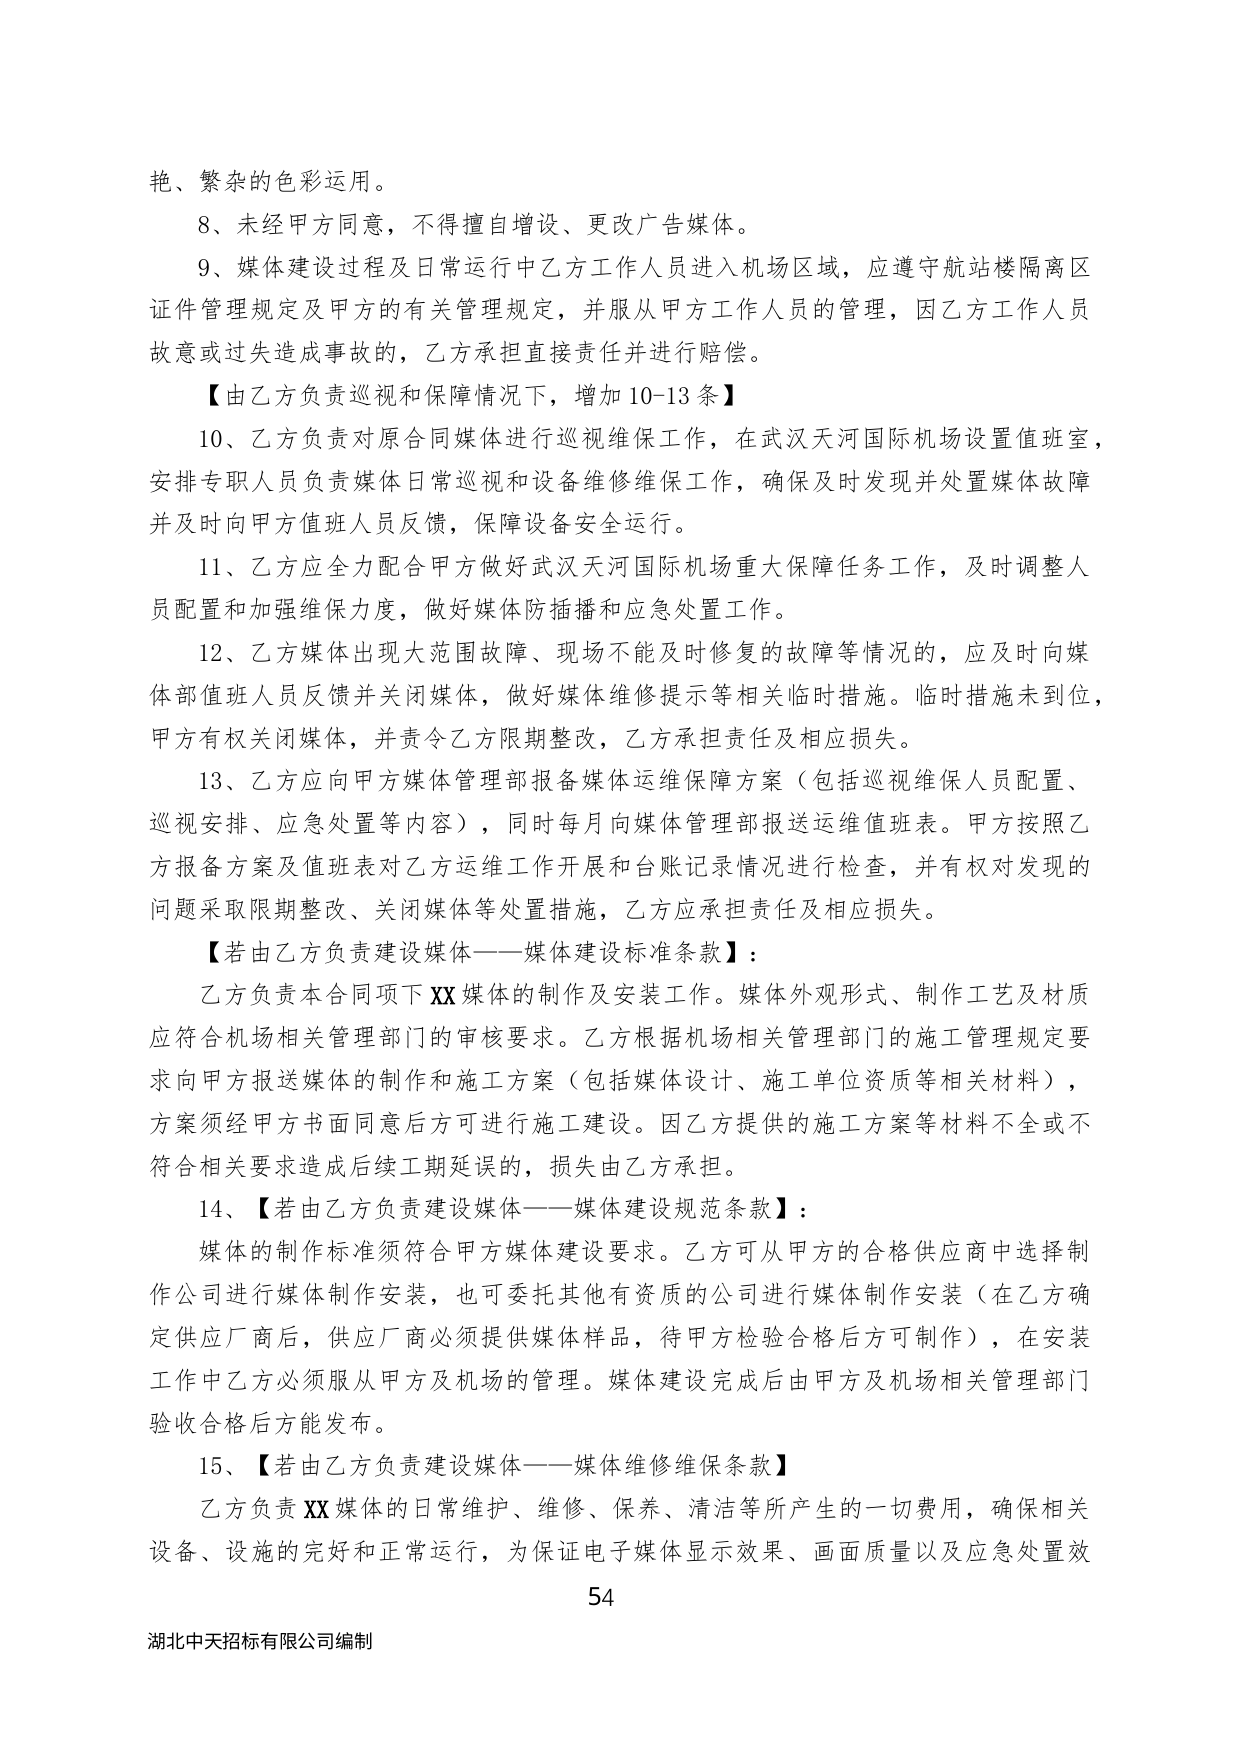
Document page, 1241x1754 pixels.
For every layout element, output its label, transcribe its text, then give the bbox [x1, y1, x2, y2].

text 10、乙方负责对原合同媒体进行巡视维保工作，在武汉天河国际机场设置值班室，安排专职人员负责媒体日常巡视和设备维修维保工作，确保及时发现并处置媒体故障并及时向甲方值班人员反馈，保障设备安全运行。 [148, 422, 1093, 536]
text 8、未经甲方同意，不得擅自增设、更改广告媒体。 [148, 208, 1093, 237]
text 11、乙方应全力配合甲方做好武汉天河国际机场重大保障任务工作，及时调整人员配置和加强维保力度，做好媒体防插播和应急处置工作。 [148, 551, 1093, 622]
text 乙方负责本合同项下XX媒体的制作及安装工作。媒体外观形式、制作工艺及材质应符合机场相关管理部门的审核要求。乙方根据机场相关管理部门的施工管理规定要求向甲方报送媒体的制作和施工方案（包括媒体设计、施工单位资质等相关材料），方案须经甲方书面同意后方可进行施工建设。因乙方提供的施工方案等材料不全或不符合相关要求造成后续工期延误的，损失由乙方承担。 [148, 979, 1093, 1179]
text 【若由乙方负责建设媒体——媒体建设标准条款】： [148, 936, 1093, 964]
text 15、【若由乙方负责建设媒体——媒体维修维保条款】 [148, 1450, 1093, 1478]
text 【由乙方负责巡视和保障情况下，增加10-13条】 [148, 379, 1093, 408]
text 12、乙方媒体出现大范围故障、现场不能及时修复的故障等情况的，应及时向媒体部值班人员反馈并关闭媒体，做好媒体维修提示等相关临时措施。临时措施未到位，甲方有权关闭媒体，并责令乙方限期整改，乙方承担责任及相应损失。 [148, 636, 1093, 751]
text 14、【若由乙方负责建设媒体——媒体建设规范条款】： [148, 1193, 1093, 1221]
text 媒体的制作标准须符合甲方媒体建设要求。乙方可从甲方的合格供应商中选择制作公司进行媒体制作安装，也可委托其他有资质的公司进行媒体制作安装（在乙方确定供应厂商后，供应厂商必须提供媒体样品，待甲方检验合格后方可制作），在安装工作中乙方必须服从甲方及机场的管理。媒体建设完成后由甲方及机场相关管理部门验收合格后方能发布。 [148, 1236, 1093, 1436]
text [148, 1493, 1093, 1564]
text 9、媒体建设过程及日常运行中乙方工作人员进入机场区域，应遵守航站楼隔离区证件管理规定及甲方的有关管理规定，并服从甲方工作人员的管理，因乙方工作人员故意或过失造成事故的，乙方承担直接责任并进行赔偿。 [148, 251, 1093, 365]
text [148, 165, 1093, 194]
text 13、乙方应向甲方媒体管理部报备媒体运维保障方案（包括巡视维保人员配置、巡视安排、应急处置等内容），同时每月向媒体管理部报送运维值班表。甲方按照乙方报备方案及值班表对乙方运维工作开展和台账记录情况进行检查，并有权对发现的问题采取限期整改、关闭媒体等处置措施，乙方应承担责任及相应损失。 [148, 765, 1093, 922]
